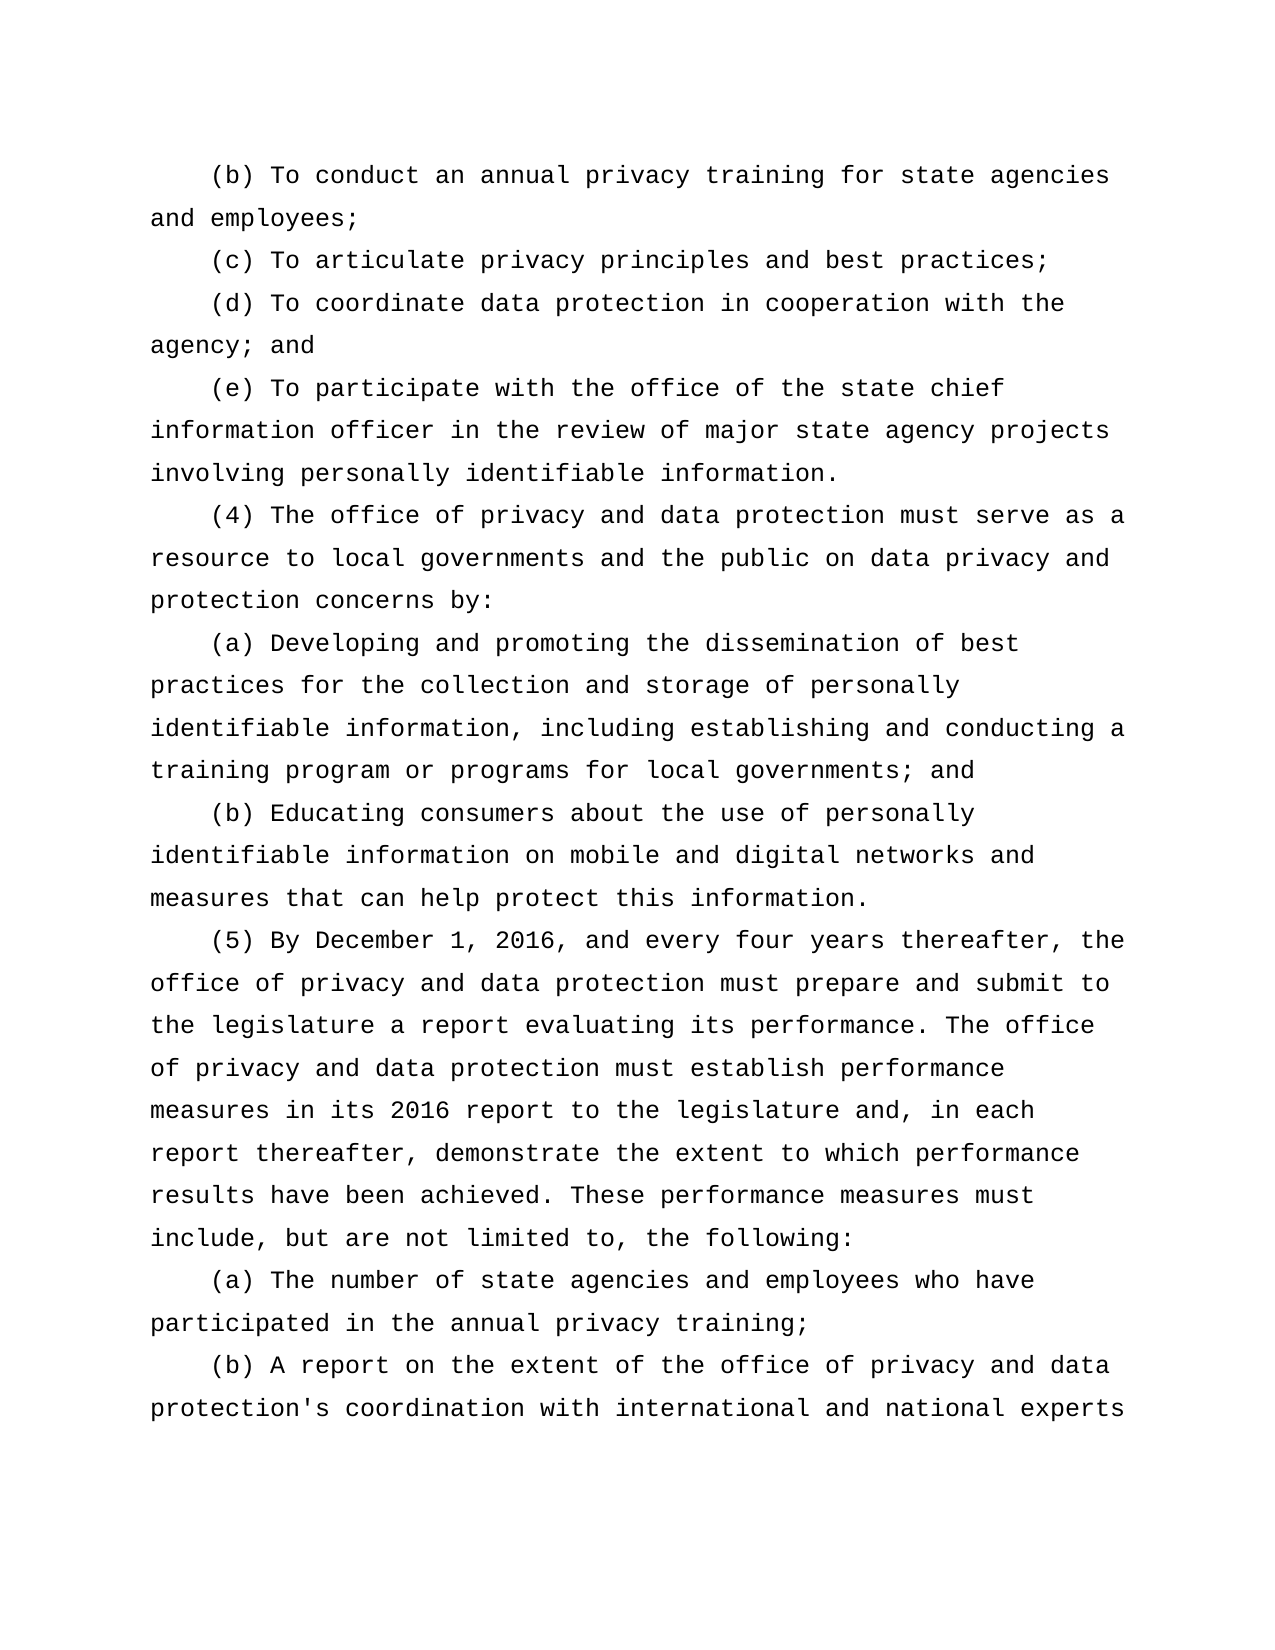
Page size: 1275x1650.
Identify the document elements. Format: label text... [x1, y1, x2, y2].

text (a) Developing and promoting the dissemination of best practices for the collection and storage of personally identifiable information, including establishing and conducting a training program or programs for local governments; and [150, 617, 1125, 787]
text (5) By December 1, 2016, and every four years thereafter, the office of privacy and data protection must prepare and submit to the legislature a report evaluating its performance. The office of privacy and data protection must establish performance measures in its 2016 report to the legislature and, in each report thereafter, demonstrate the extent to which performance results have been achieved. These performance measures must include, but are not limited to, the following: [150, 915, 1125, 1255]
text (e) To participate with the office of the state chief information officer in the review of major state agency projects involving personally identifiable information. [150, 362, 1125, 490]
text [150, 1340, 1125, 1425]
text (d) To coordinate data protection in cooperation with the agency; and [150, 277, 1125, 362]
text (a) The number of state agencies and employees who have participated in the annual privacy training; [150, 1255, 1125, 1340]
text (c) To articulate privacy principles and best practices; [150, 235, 1125, 277]
text (4) The office of privacy and data protection must serve as a resource to local governments and the public on data privacy and protection concerns by: [150, 490, 1125, 617]
text (b) Educating consumers about the use of personally identifiable information on mobile and digital networks and measures that can help protect this information. [150, 787, 1125, 915]
text (b) To conduct an annual privacy training for state agencies and employees; [150, 150, 1125, 235]
